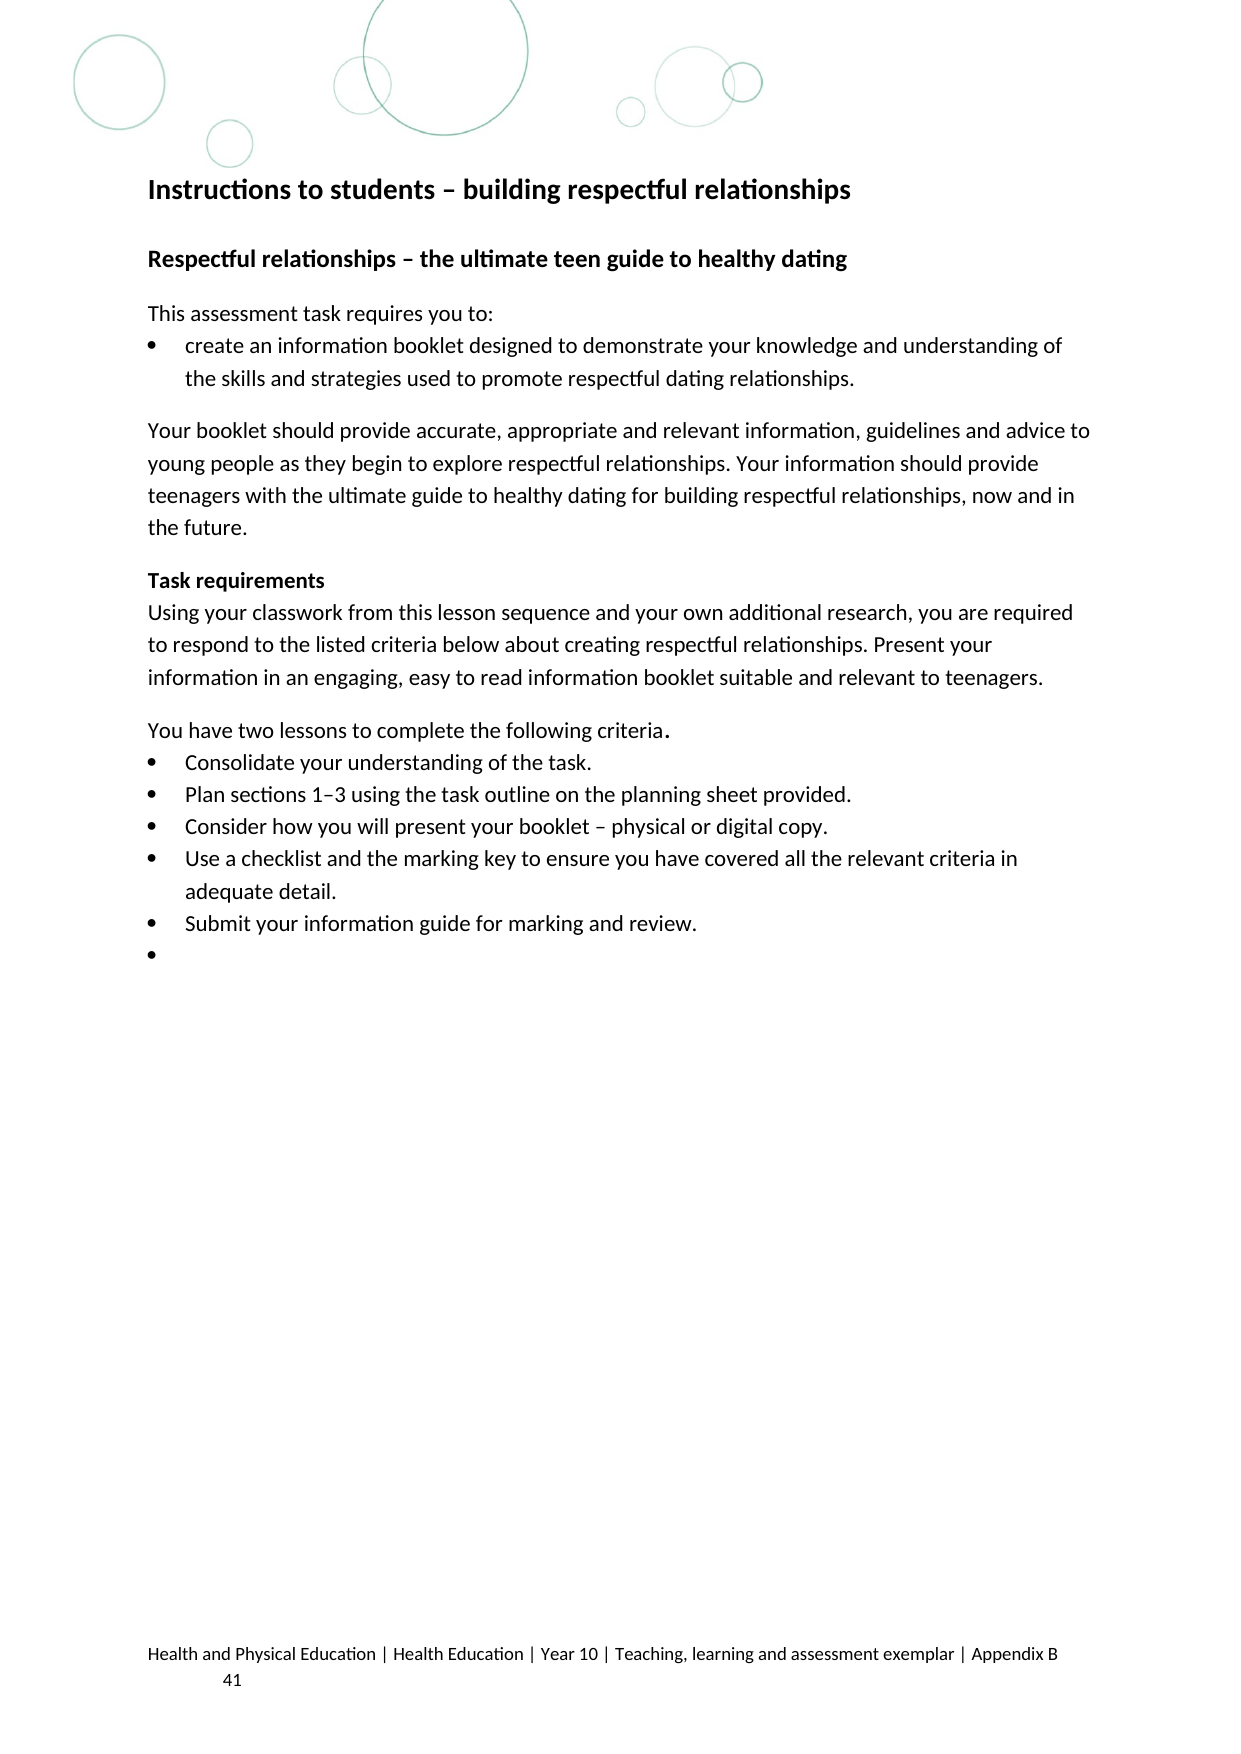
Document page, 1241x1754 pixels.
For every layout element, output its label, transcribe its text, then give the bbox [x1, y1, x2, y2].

text This assessment task requires you to: [148, 299, 1092, 327]
list Use a checklist and the marking key to ensure you have covered all the relevant criteria in adequate detail. [148, 844, 1092, 905]
subtitle Instructions to students – building respectful relationships [148, 171, 1092, 207]
text You have two lessons to complete the following criteria. [148, 716, 1092, 744]
text Respectful relationships – the ultimate teen guide to healthy dating [148, 243, 1092, 274]
list Plan sections 1–3 using the task outline on the planning sheet provided. [148, 780, 1092, 808]
list Submit your information guide for marking and review. [148, 909, 1092, 937]
text Using your classwork from this lesson sequence and your own additional research, you are required to respond to the listed criteria below about creating respectful relationships. Present your information in an engaging, easy to read information booklet suitable and relevant to teenagers. [148, 598, 1092, 691]
text Your booklet should provide accurate, appropriate and relevant information, guidelines and advice to young people as they begin to explore respectful relationships. Your information should provide teenagers with the ultimate guide to healthy dating for building respectful relationships, now and in the future. [148, 417, 1092, 541]
picture [73, 0, 764, 168]
list Consolidate your understanding of the task. [148, 748, 1092, 776]
text Task requirements [148, 566, 1092, 594]
list create an information booklet designed to demonstrate your knowledge and understanding of the skills and strategies used to promote respectful dating relationships. [148, 331, 1092, 392]
list Consider how you will present your booklet – physical or digital copy. [148, 812, 1092, 840]
